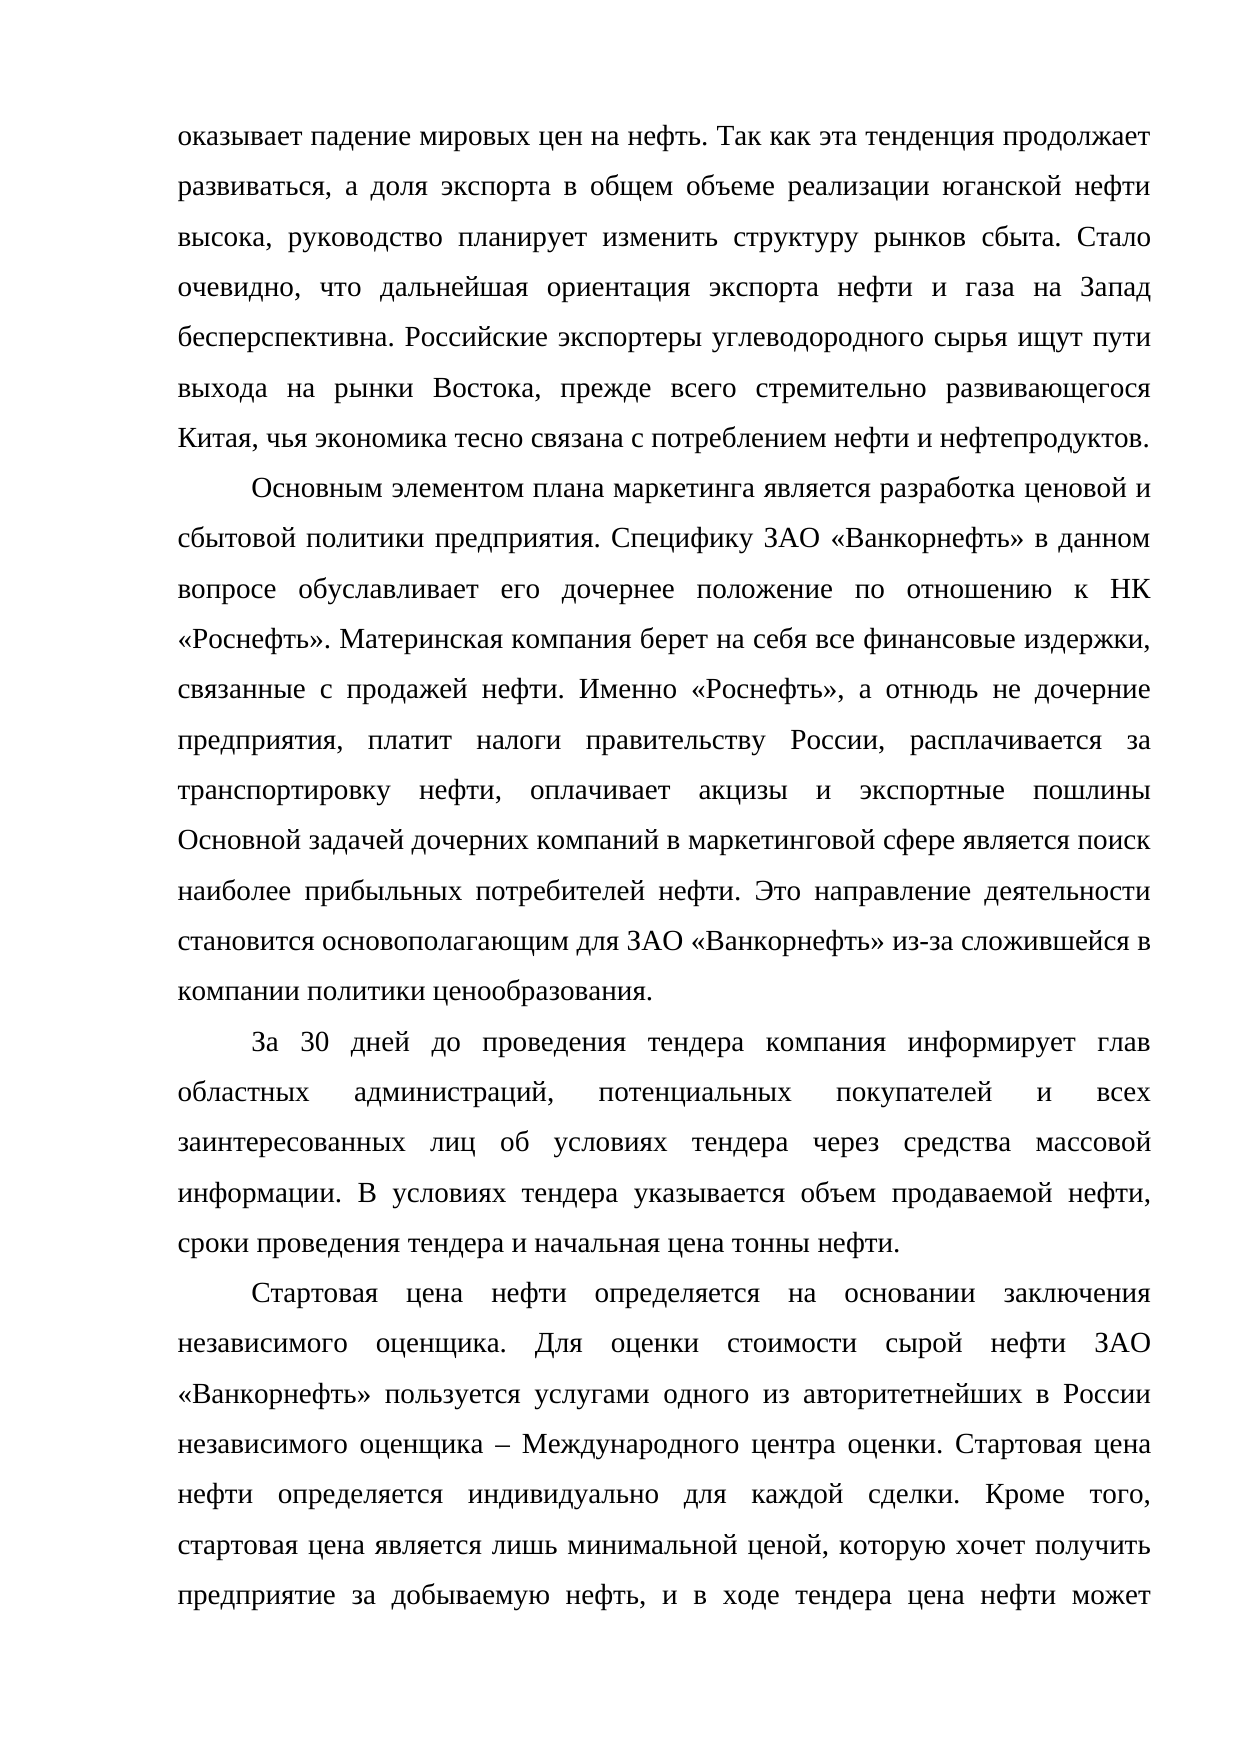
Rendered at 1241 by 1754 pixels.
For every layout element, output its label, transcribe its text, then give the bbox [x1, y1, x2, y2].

text Основным элементом плана маркетинга является разработка ценовой и сбытовой политики предприятия. Специфику ЗАО «Ванкорнефть» в данном вопросе обуславливает его дочернее положение по отношению к НК «Роснефть». Материнская компания берет на себя все финансовые издержки, связанные с продажей нефти. Именно «Роснефть», а отнюдь не дочерние предприятия, платит налоги правительству России, расплачивается за транспортировку нефти, оплачивает акцизы и экспортные пошлины Основной задачей дочерних компаний в маркетинговой сфере является поиск наиболее прибыльных потребителей нефти. Это направление деятельности становится основополагающим для ЗАО «Ванкорнефть» из-за сложившейся в компании политики ценообразования. [177, 470, 1152, 1007]
text За 30 дней до проведения тендера компания информирует глав областных администраций, потенциальных покупателей и всех заинтересованных лиц об условиях тендера через средства массовой информации. В условиях тендера указывается объем продаваемой нефти, сроки проведения тендера и начальная цена тонны нефти. [177, 1024, 1152, 1258]
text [177, 1275, 1152, 1611]
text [177, 118, 1152, 453]
